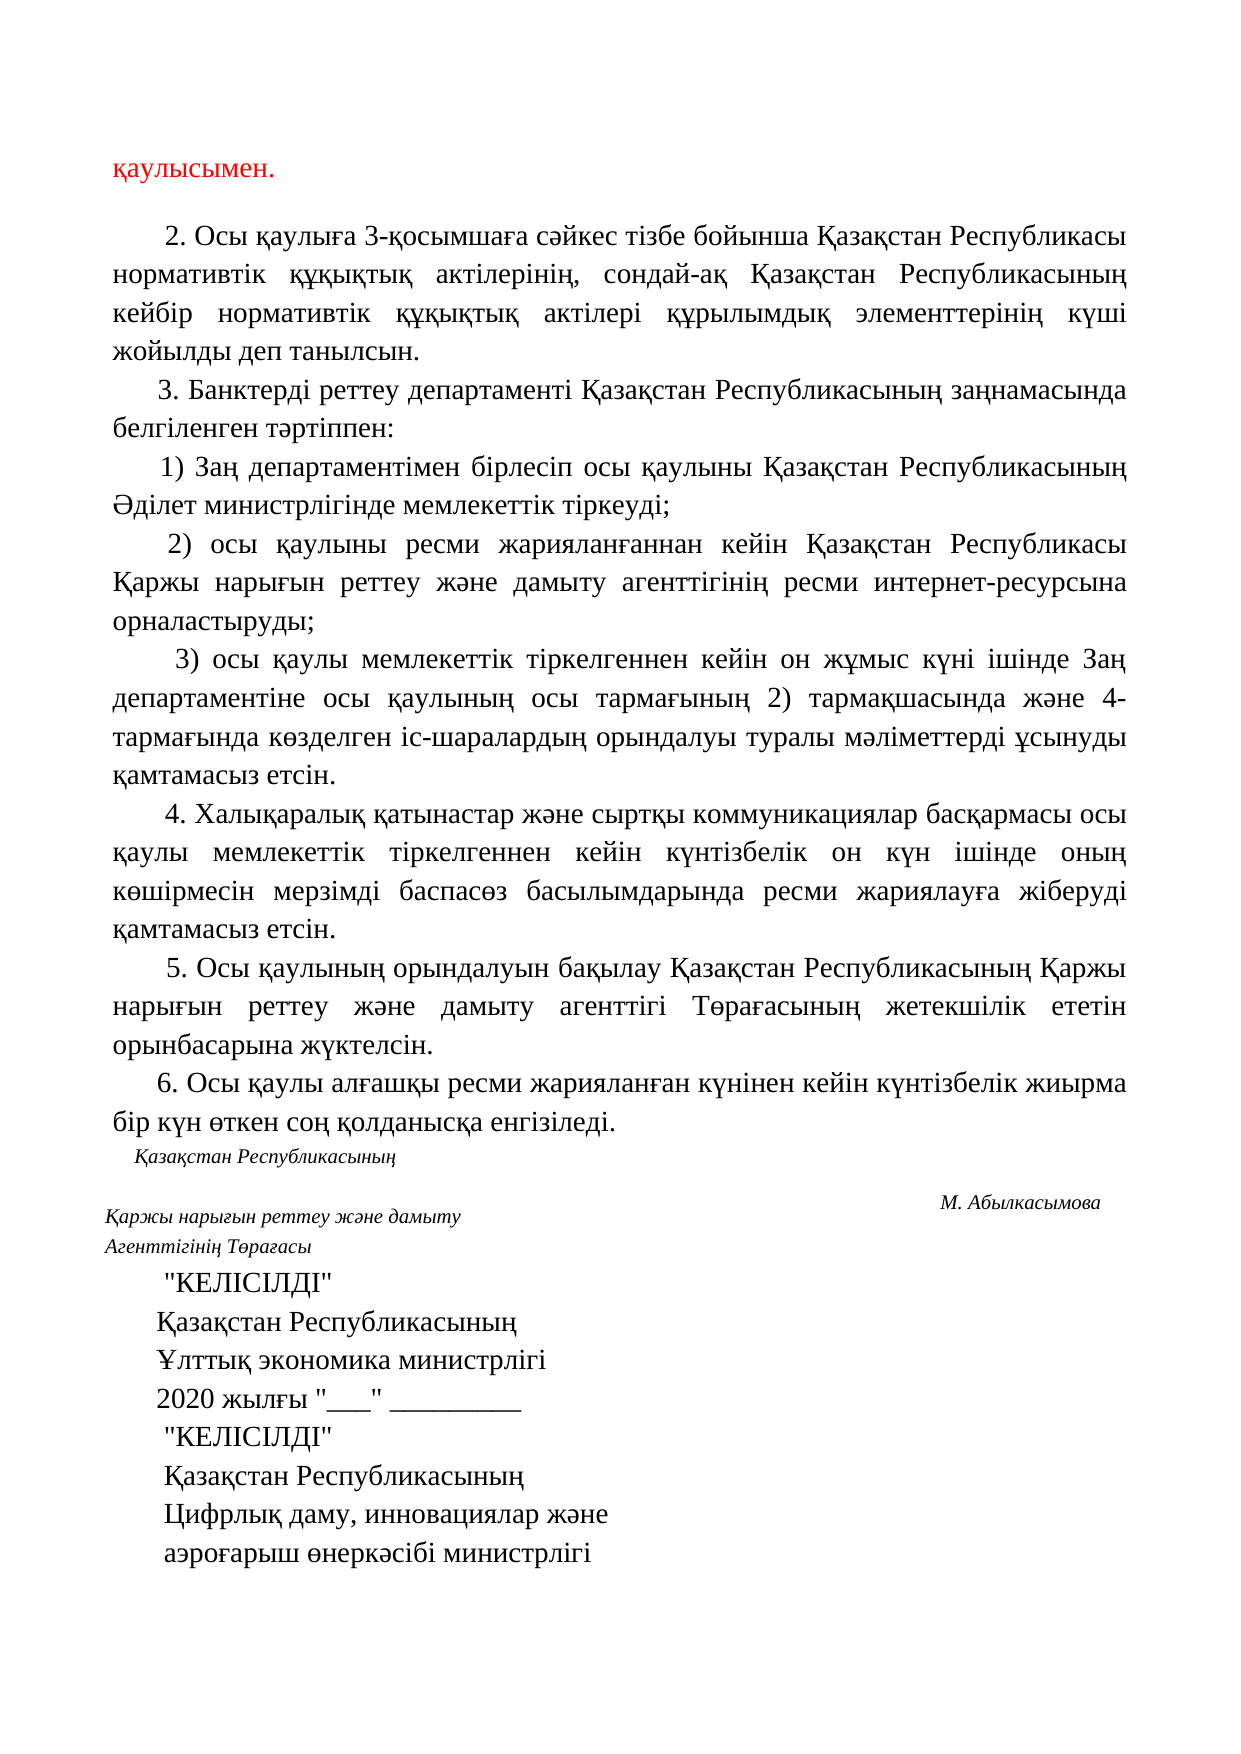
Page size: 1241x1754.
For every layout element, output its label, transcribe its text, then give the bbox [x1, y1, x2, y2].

text 2) осы қаулыны ресми жарияланғаннан кейін Қазақстан Республикасы Қаржы нарығын реттеу және дамыту агенттігінің ресми интернет-ресурсына орналастыруды; [112, 526, 1128, 637]
text аэроғарыш өнеркәсібі министрлігі [112, 1535, 1128, 1569]
text 6. Осы қаулы алғашқы ресми жарияланған күнінен кейін күнтізбелік жиырма бір күн өткен соң қолданысқа енгізіледі. [112, 1066, 1128, 1138]
text 2. Осы қаулыға 3-қосымшаға сәйкес тізбе бойынша Қазақстан Республикасы нормативтік құқықтық актілерінің, сондай-ақ Қазақстан Республикасының кейбір нормативтік құқықтық актілері құрылымдық элементтерінің күші жойылды деп танылсын. [112, 218, 1128, 367]
text "КЕЛІСІЛДІ" [112, 1419, 1128, 1453]
text Қазақстан Республикасының [112, 1304, 1128, 1337]
text 1) Заң департаментімен бірлесіп осы қаулыны Қазақстан Республикасының Әділет министрлігінде мемлекеттік тіркеуді; [112, 449, 1128, 521]
text "КЕЛІСІЛДІ" [112, 1265, 1128, 1299]
text 5. Осы қаулының орындалуын бақылау Қазақстан Республикасының Қаржы нарығын реттеу және дамыту агенттігі Төрағасының жетекшілік ететін орынбасарына жүктелсін. [112, 950, 1128, 1061]
text Цифрлық даму, инновациялар және [112, 1497, 1128, 1530]
text 2020 жылғы "___" _________ [112, 1381, 1128, 1414]
text Ұлттық экономика министрлігі [112, 1342, 1128, 1376]
text 3. Банктерді реттеу департаменті Қазақстан Республикасының заңнамасында белгіленген тәртіппен: [112, 372, 1128, 444]
text 3) осы қаулы мемлекеттік тіркелгеннен кейін он жұмыс күні ішінде Заң департаментіне осы қаулының осы тармағының 2) тармақшасында және 4-тармағында көзделген іс-шаралардың орындалуы туралы мәліметтерді ұсынуды қамтамасыз етсін. [112, 642, 1128, 791]
table_header Қазақстан Республикасының Қаржы нарығын реттеу және дамыту Агенттігінің Төрағасы [101, 1143, 939, 1265]
text Қазақстан Республикасының [112, 1458, 1128, 1492]
table_header М. Абылкасымова [939, 1143, 1240, 1265]
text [112, 150, 1128, 214]
text 4. Халықаралық қатынастар және сыртқы коммуникациялар басқармасы осы қаулы мемлекеттік тіркелгеннен кейін күнтізбелік он күн ішінде оның көшірмесін мерзімді баспасөз басылымдарында ресми жариялауға жіберуді қамтамасыз етсін. [112, 796, 1128, 945]
